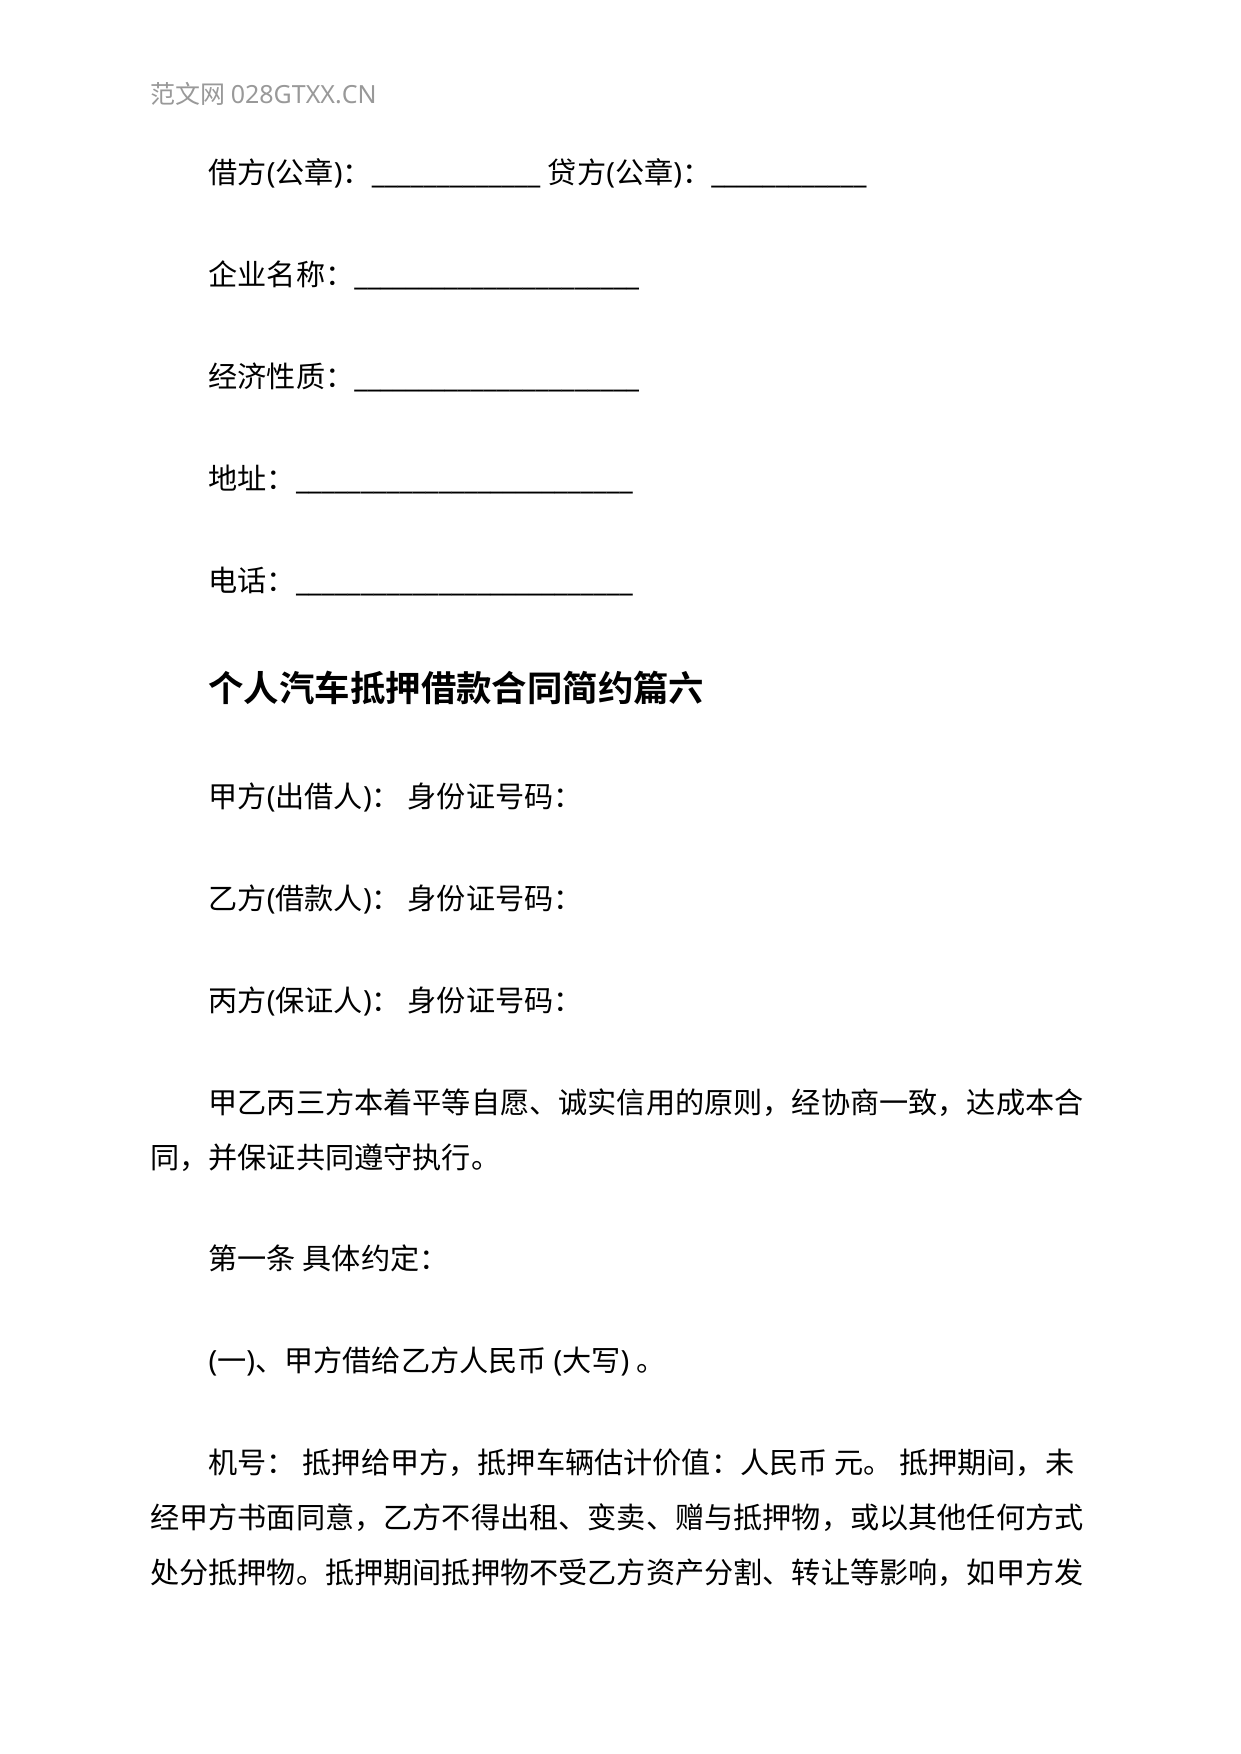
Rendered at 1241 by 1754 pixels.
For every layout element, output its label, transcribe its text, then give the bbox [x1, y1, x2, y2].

text 地址：__________________________ [150, 456, 1090, 498]
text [150, 1440, 1090, 1592]
text 丙方(保证人)： 身份证号码： [150, 977, 1090, 1020]
text 经济性质：______________________ [150, 354, 1090, 396]
text 个人汽车抵押借款合同简约篇六 [150, 660, 1090, 711]
text 电话：__________________________ [150, 558, 1090, 600]
text 乙方(借款人)： 身份证号码： [150, 875, 1090, 918]
text (一)、甲方借给乙方人民币 (大写) 。 [150, 1338, 1090, 1380]
text 借方(公章)：_____________ 贷方(公章)：____________ [150, 150, 1090, 192]
text 甲乙丙三方本着平等自愿、诚实信用的原则，经协商一致，达成本合同，并保证共同遵守执行。 [150, 1079, 1090, 1176]
text 企业名称：______________________ [150, 252, 1090, 294]
text 甲方(出借人)： 身份证号码： [150, 773, 1090, 816]
text 第一条 具体约定： [150, 1236, 1090, 1278]
